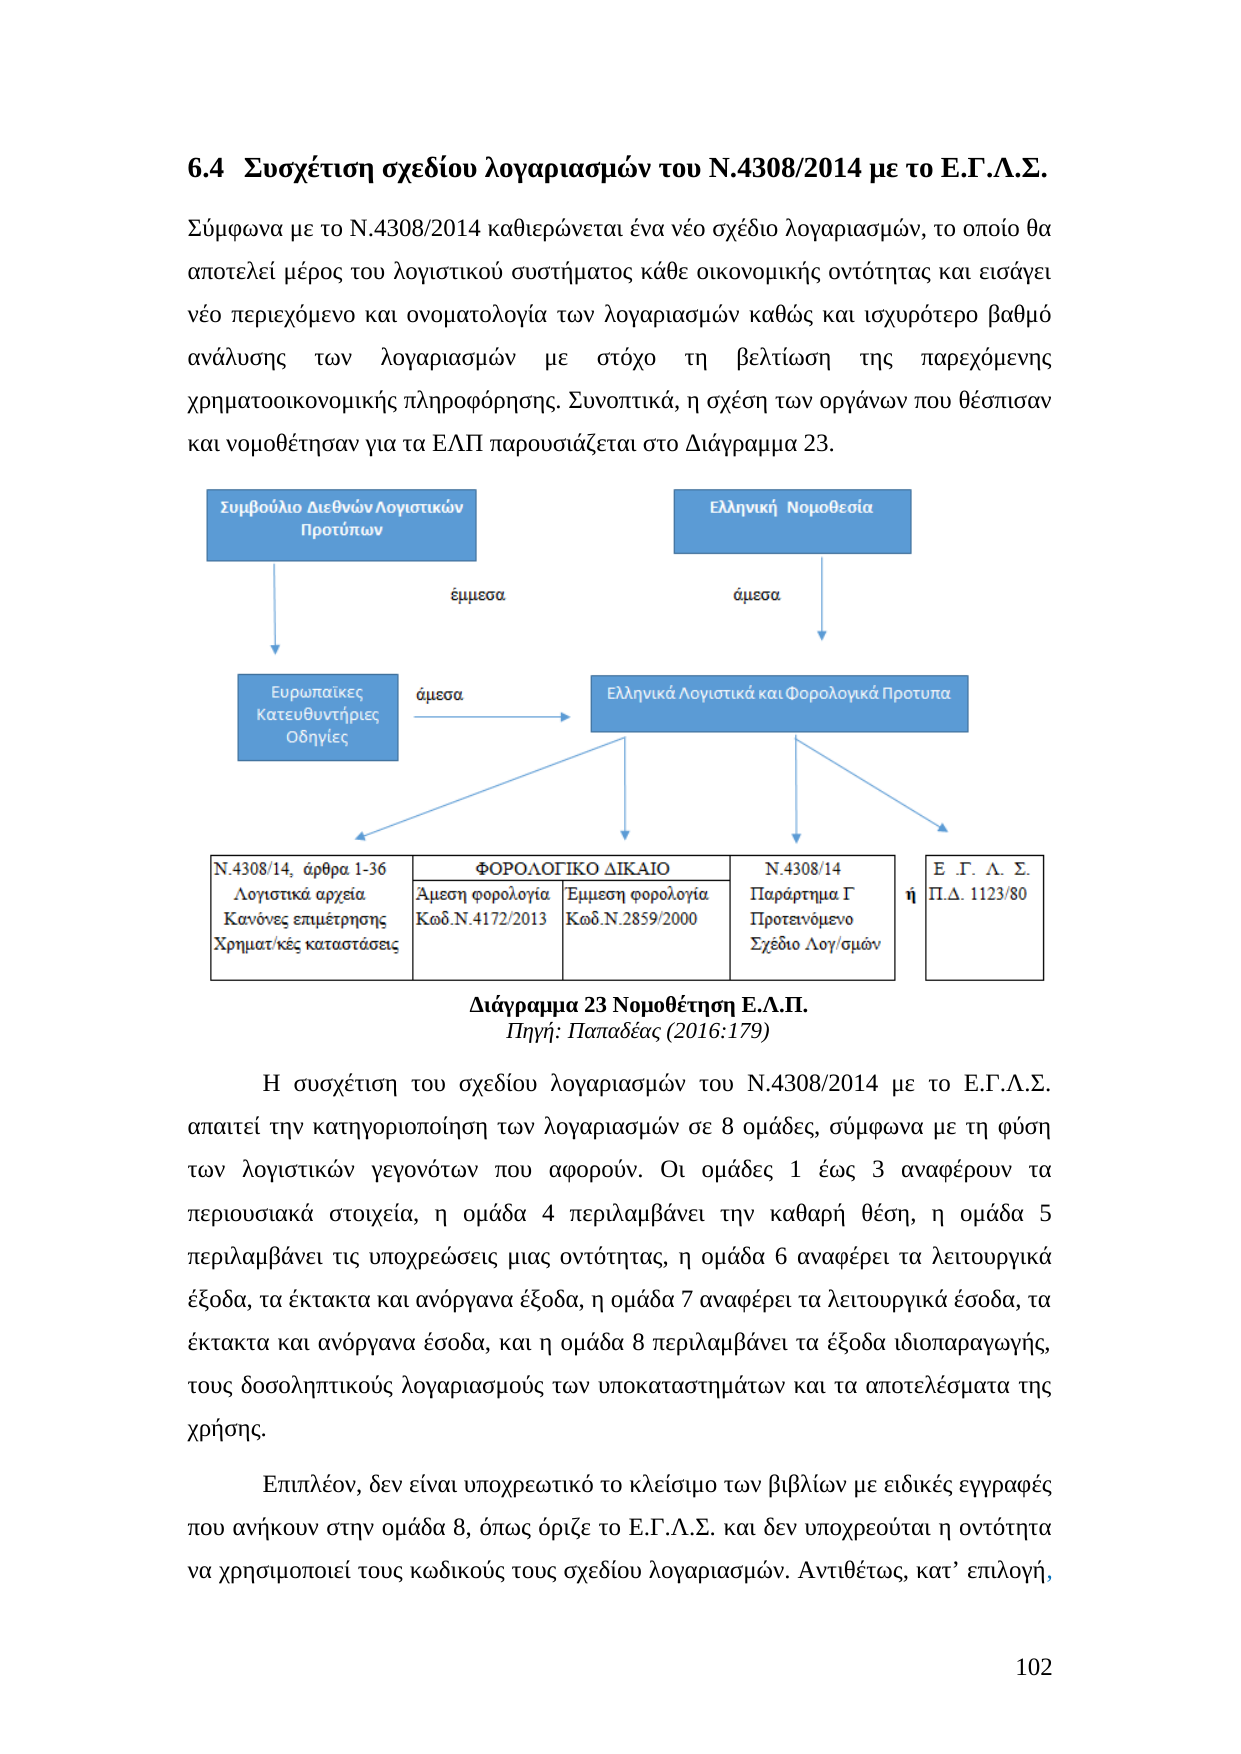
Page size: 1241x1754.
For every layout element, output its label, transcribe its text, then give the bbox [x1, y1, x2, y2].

text Σύμφωνα με το Ν.4308/2014 καθιερώνεται ένα νέο σχέδιο λογαριασμών, το οποίο θα αποτελεί μέρος του λογιστικού συστήματος κάθε οικονομικής οντότητας και εισάγει νέο περιεχόμενο και ονοματολογία των λογαριασμών καθώς και ισχυρότερο βαθμό ανάλυσης των λογαριασμών με στόχο τη βελτίωση της παρεχόμενης χρηματοοικονομικής πληροφόρησης. Συνοπτικά, η σχέση των οργάνων που θέσπισαν και νομοθέτησαν για τα ΕΛΠ παρουσιάζεται στο Διάγραμμα 23. [187, 213, 1053, 457]
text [187, 1469, 1053, 1584]
picture [193, 484, 1053, 991]
text Η συσχέτιση του σχεδίου λογαριασμών του Ν.4308/2014 με το Ε.Γ.Λ.Σ. απαιτεί την κατηγοριοποίηση των λογαριασμών σε 8 ομάδες, σύμφωνα με τη φύση των λογιστικών γεγονότων που αφορούν. Οι ομάδες 1 έως 3 αναφέρουν τα περιουσιακά στοιχεία, η ομάδα 4 περιλαμβάνει την καθαρή θέση, η ομάδα 5 περιλαμβάνει τις υποχρεώσεις μιας οντότητας, η ομάδα 6 αναφέρει τα λειτουργικά έξοδα, τα έκτακτα και ανόργανα έξοδα, η ομάδα 7 αναφέρει τα λειτουργικά έσοδα, τα έκτακτα και ανόργανα έσοδα, και η ομάδα 8 περιλαμβάνει τα έξοδα ιδιοπαραγωγής, τους δοσοληπτικούς λογαριασμούς των υποκαταστημάτων και τα αποτελέσματα της χρήσης. [187, 1068, 1053, 1442]
text Διάγραμμα 23 Νομοθέτηση Ε.Λ.Π. [225, 991, 1053, 1017]
text Πηγή: Παπαδέας (2016:179) [225, 1017, 1053, 1043]
